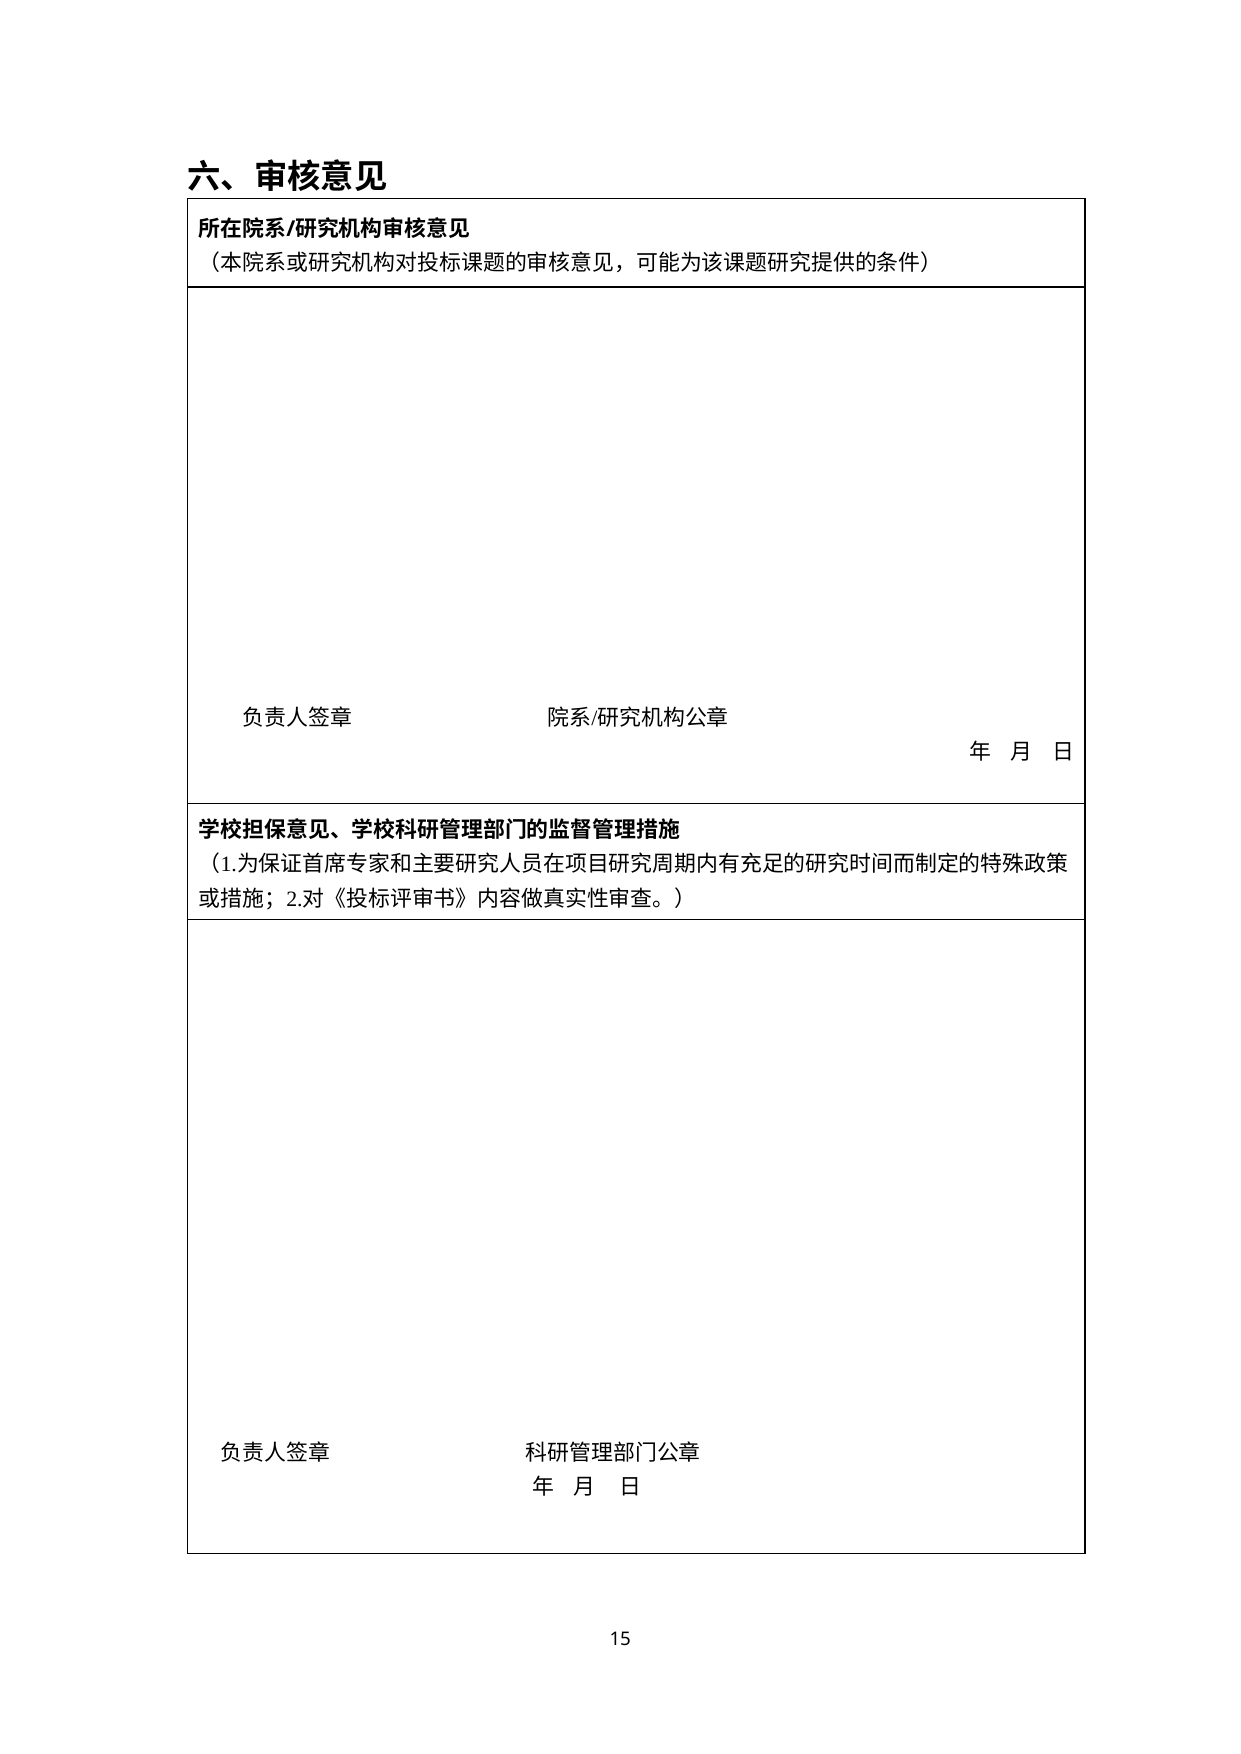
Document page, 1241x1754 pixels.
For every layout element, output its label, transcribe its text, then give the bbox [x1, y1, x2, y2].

table_cell 学校担保意见、学校科研管理部门的监督管理措施 （1.为保证首席专家和主要研究人员在项目研究周期内有充足的研究时间而制定的特殊政策或措施；2.对《投标评审书》内容做真实性审查。） [188, 804, 1084, 918]
table_cell 负责人签章 科研管理部门公章 年 月 日 [188, 920, 1084, 1553]
text 六、审核意见 [187, 150, 1053, 198]
table_header 所在院系/研究机构审核意见 （本院系或研究机构对投标课题的审核意见，可能为该课题研究提供的条件） [188, 199, 1084, 286]
table_cell 负责人签章 院系/研究机构公章 年 月 日 [188, 288, 1084, 803]
